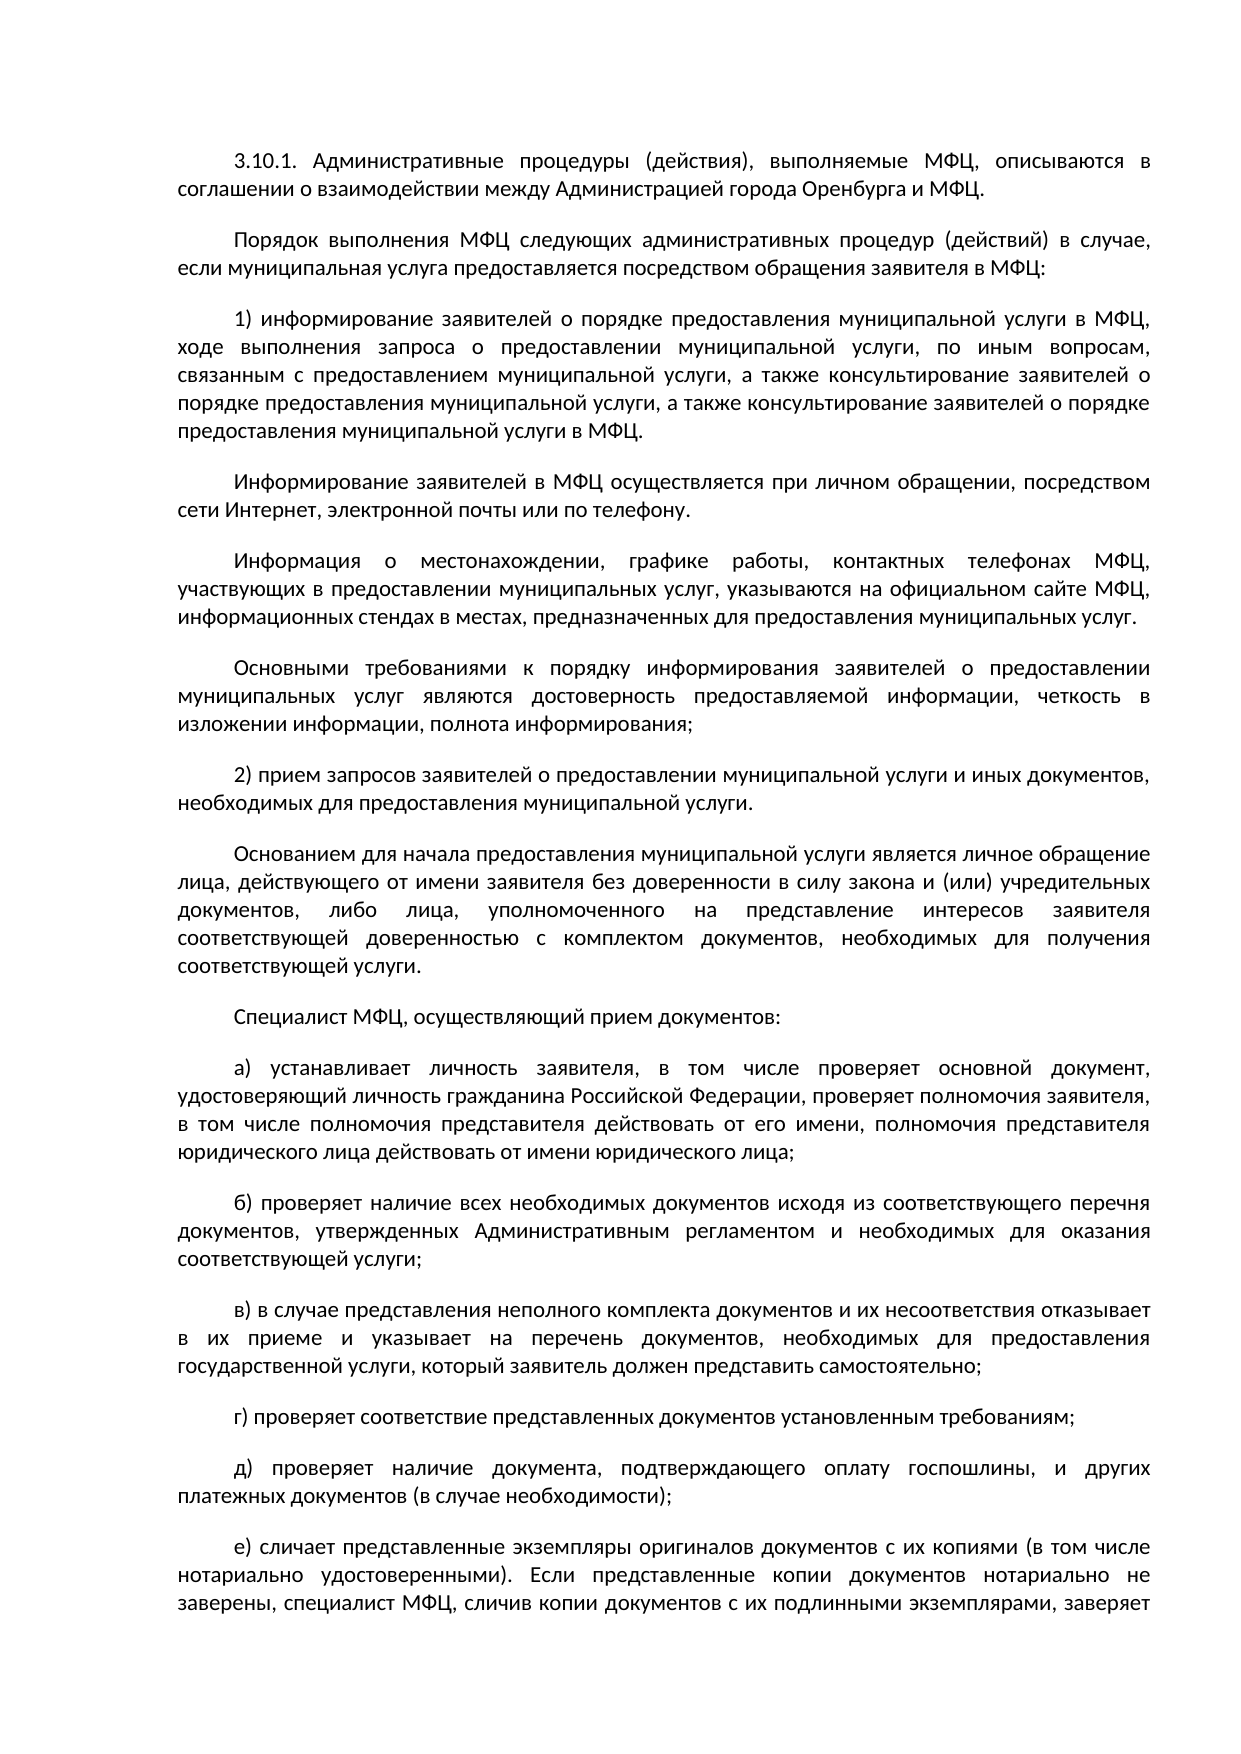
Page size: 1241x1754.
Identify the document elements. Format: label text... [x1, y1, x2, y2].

text Основными требованиями к порядку информирования заявителей о предоставлении муниципальных услуг являются достоверность предоставляемой информации, четкость в изложении информации, полнота информирования; [177, 653, 1152, 737]
text Основанием для начала предоставления муниципальной услуги является личное обращение лица, действующего от имени заявителя без доверенности в силу закона и (или) учредительных документов, либо лица, уполномоченного на представление интересов заявителя соответствующей доверенностью с комплектом документов, необходимых для получения соответствующей услуги. [177, 839, 1152, 979]
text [177, 1532, 1152, 1616]
text а) устанавливает личность заявителя, в том числе проверяет основной документ, удостоверяющий личность гражданина Российской Федерации, проверяет полномочия заявителя, в том числе полномочия представителя действовать от его имени, полномочия представителя юридического лица действовать от имени юридического лица; [177, 1053, 1152, 1165]
text Информирование заявителей в МФЦ осуществляется при личном обращении, посредством сети Интернет, электронной почты или по телефону. [177, 467, 1152, 523]
text д) проверяет наличие документа, подтверждающего оплату госпошлины, и других платежных документов (в случае необходимости); [177, 1453, 1152, 1509]
text г) проверяет соответствие представленных документов установленным требованиям; [177, 1402, 1152, 1430]
text 2) прием запросов заявителей о предоставлении муниципальной услуги и иных документов, необходимых для предоставления муниципальной услуги. [177, 760, 1152, 816]
text Информация о местонахождении, графике работы, контактных телефонах МФЦ, участвующих в предоставлении муниципальных услуг, указываются на официальном сайте МФЦ, информационных стендах в местах, предназначенных для предоставления муниципальных услуг. [177, 546, 1152, 630]
text Специалист МФЦ, осуществляющий прием документов: [177, 1002, 1152, 1030]
text Порядок выполнения МФЦ следующих административных процедур (действий) в случае, если муниципальная услуга предоставляется посредством обращения заявителя в МФЦ: [177, 225, 1152, 281]
text 1) информирование заявителей о порядке предоставления муниципальной услуги в МФЦ, ходе выполнения запроса о предоставлении муниципальной услуги, по иным вопросам, связанным с предоставлением муниципальной услуги, а также консультирование заявителей о порядке предоставления муниципальной услуги, а также консультирование заявителей о порядке предоставления муниципальной услуги в МФЦ. [177, 304, 1152, 444]
text в) в случае представления неполного комплекта документов и их несоответствия отказывает в их приеме и указывает на перечень документов, необходимых для предоставления государственной услуги, который заявитель должен представить самостоятельно; [177, 1295, 1152, 1379]
text 3.10.1. Административные процедуры (действия), выполняемые МФЦ, описываются в соглашении о взаимодействии между Администрацией города Оренбурга и МФЦ. [177, 146, 1152, 202]
text б) проверяет наличие всех необходимых документов исходя из соответствующего перечня документов, утвержденных Административным регламентом и необходимых для оказания соответствующей услуги; [177, 1188, 1152, 1272]
